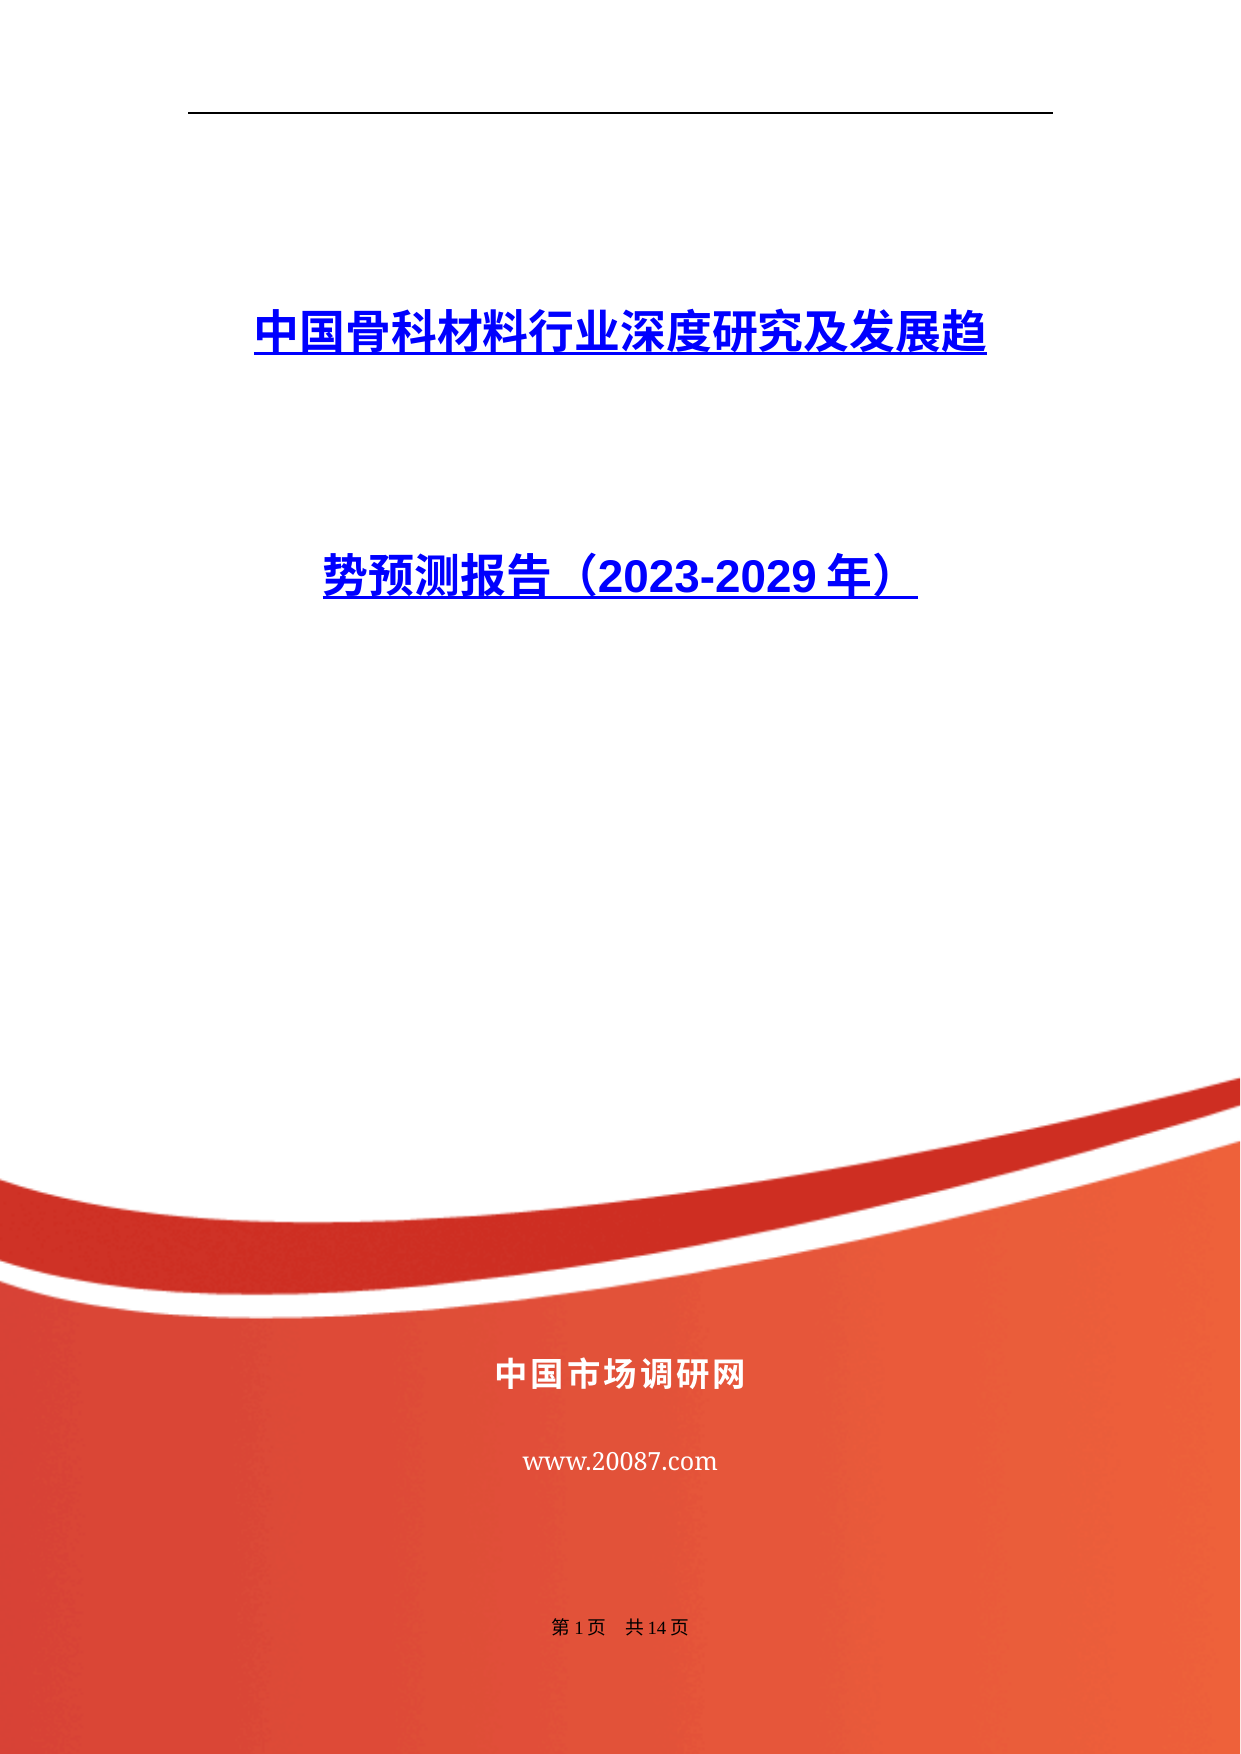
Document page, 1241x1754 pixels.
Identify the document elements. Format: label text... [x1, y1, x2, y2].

picture [0, 1006, 1241, 1754]
table_header 中国骨科材料行业深度研究及发展趋势预测报告（2023-2029年） [188, 207, 1053, 773]
text www.20087.com [187, 1428, 1053, 1493]
subtitle 中国市场调研网 [187, 1339, 1053, 1404]
